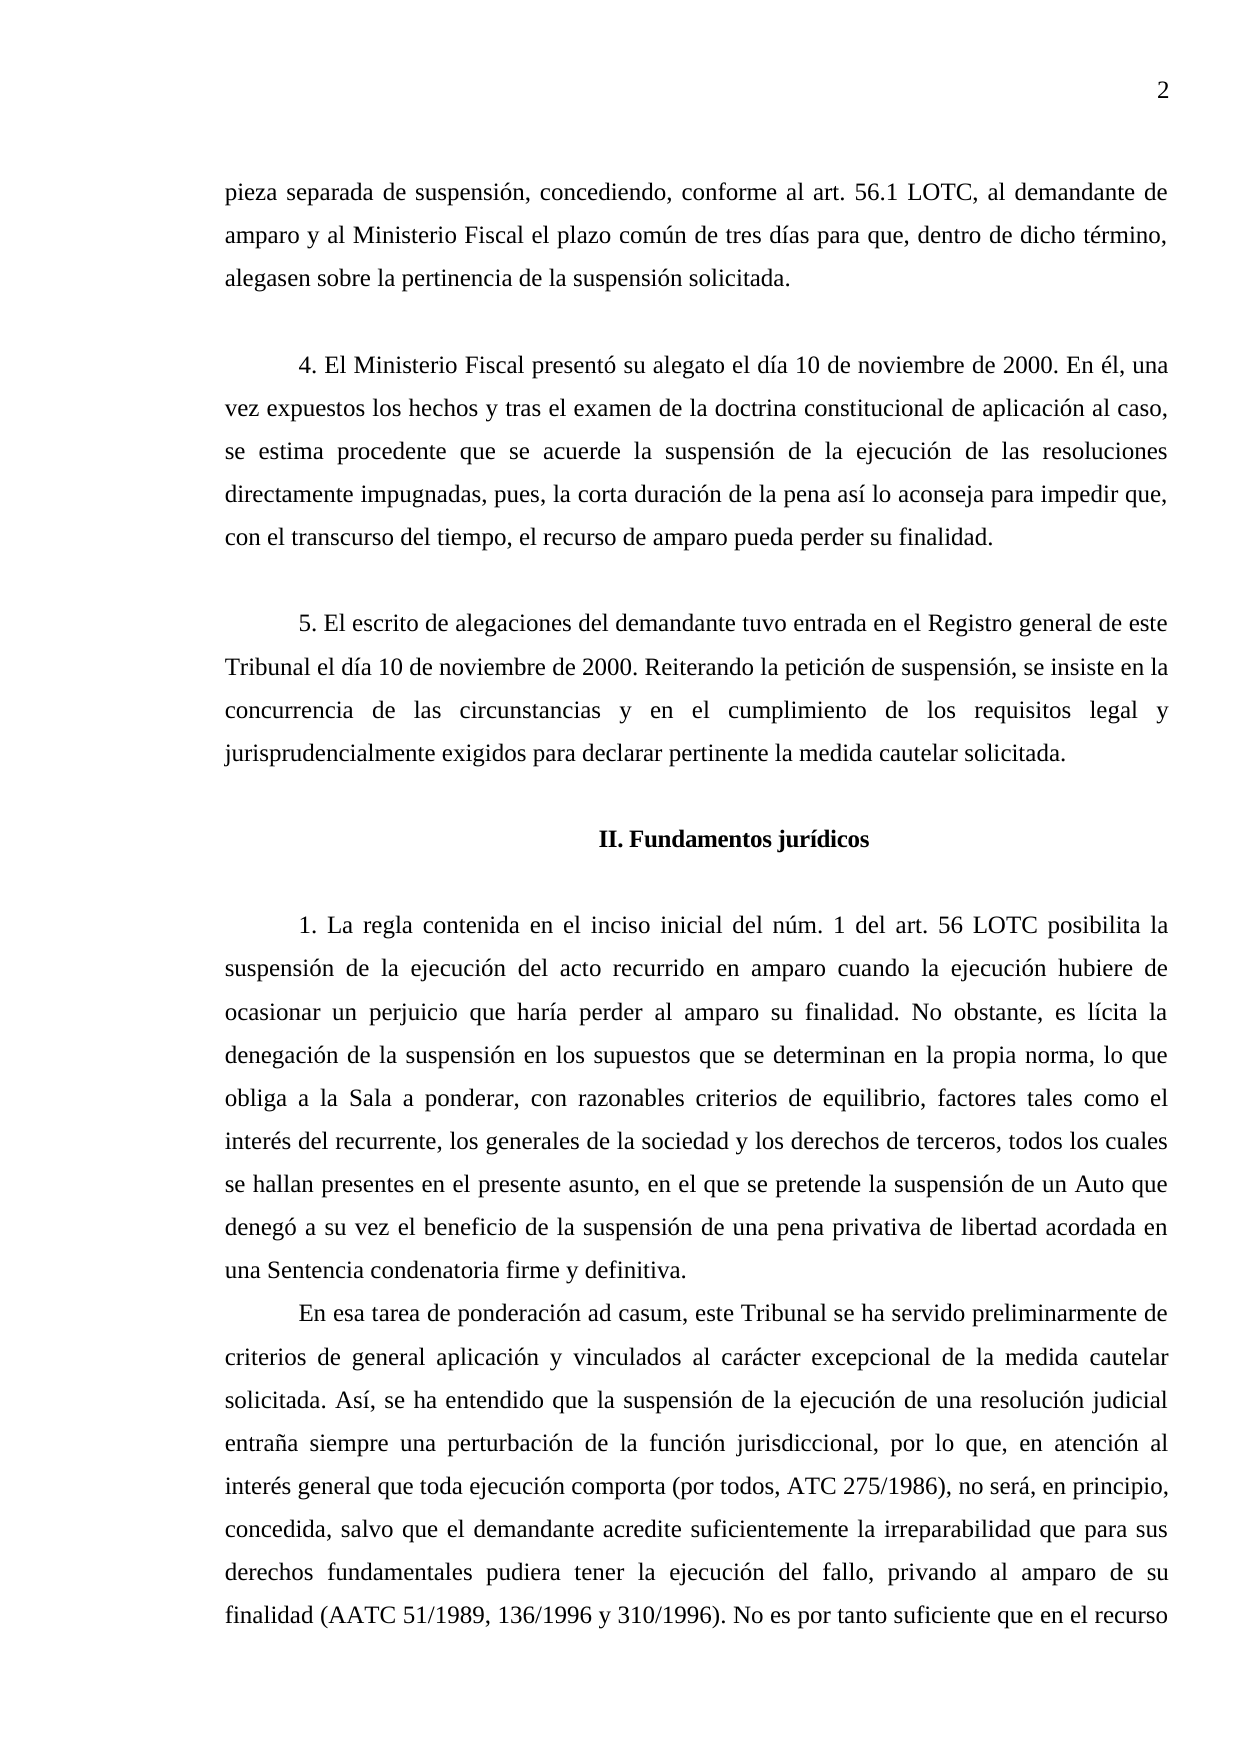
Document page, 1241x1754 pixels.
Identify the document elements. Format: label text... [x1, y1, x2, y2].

text 4. El Ministerio Fiscal presentó su alegato el día 10 de noviembre de 2000. En él, una vez expuestos los hechos y tras el examen de la doctrina constitucional de aplicación al caso, se estima procedente que se acuerde la suspensión de la ejecución de las resoluciones directamente impugnadas, pues, la corta duración de la pena así lo aconseja para impedir que, con el transcurso del tiempo, el recurso de amparo pueda perder su finalidad. [224, 350, 1169, 551]
text 5. El escrito de alegaciones del demandante tuvo entrada en el Registro general de este Tribunal el día 10 de noviembre de 2000. Reiterando la petición de suspensión, se insiste en la concurrencia de las circunstancias y en el cumplimiento de los requisitos legal y jurisprudencialmente exigidos para declarar pertinente la medida cautelar solicitada. [224, 608, 1169, 767]
subtitle II. Fundamentos jurídicos [224, 824, 1169, 853]
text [224, 177, 1169, 292]
text 1. La regla contenida en el inciso inicial del núm. 1 del art. 56 LOTC posibilita la suspensión de la ejecución del acto recurrido en amparo cuando la ejecución hubiere de ocasionar un perjuicio que haría perder al amparo su finalidad. No obstante, es lícita la denegación de la suspensión en los supuestos que se determinan en la propia norma, lo que obliga a la Sala a ponderar, con razonables criterios de equilibrio, factores tales como el interés del recurrente, los generales de la sociedad y los derechos de terceros, todos los cuales se hallan presentes en el presente asunto, en el que se pretende la suspensión de un Auto que denegó a su vez el beneficio de la suspensión de una pena privativa de libertad acordada en una Sentencia condenatoria firme y definitiva. [224, 910, 1169, 1284]
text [224, 1298, 1169, 1629]
